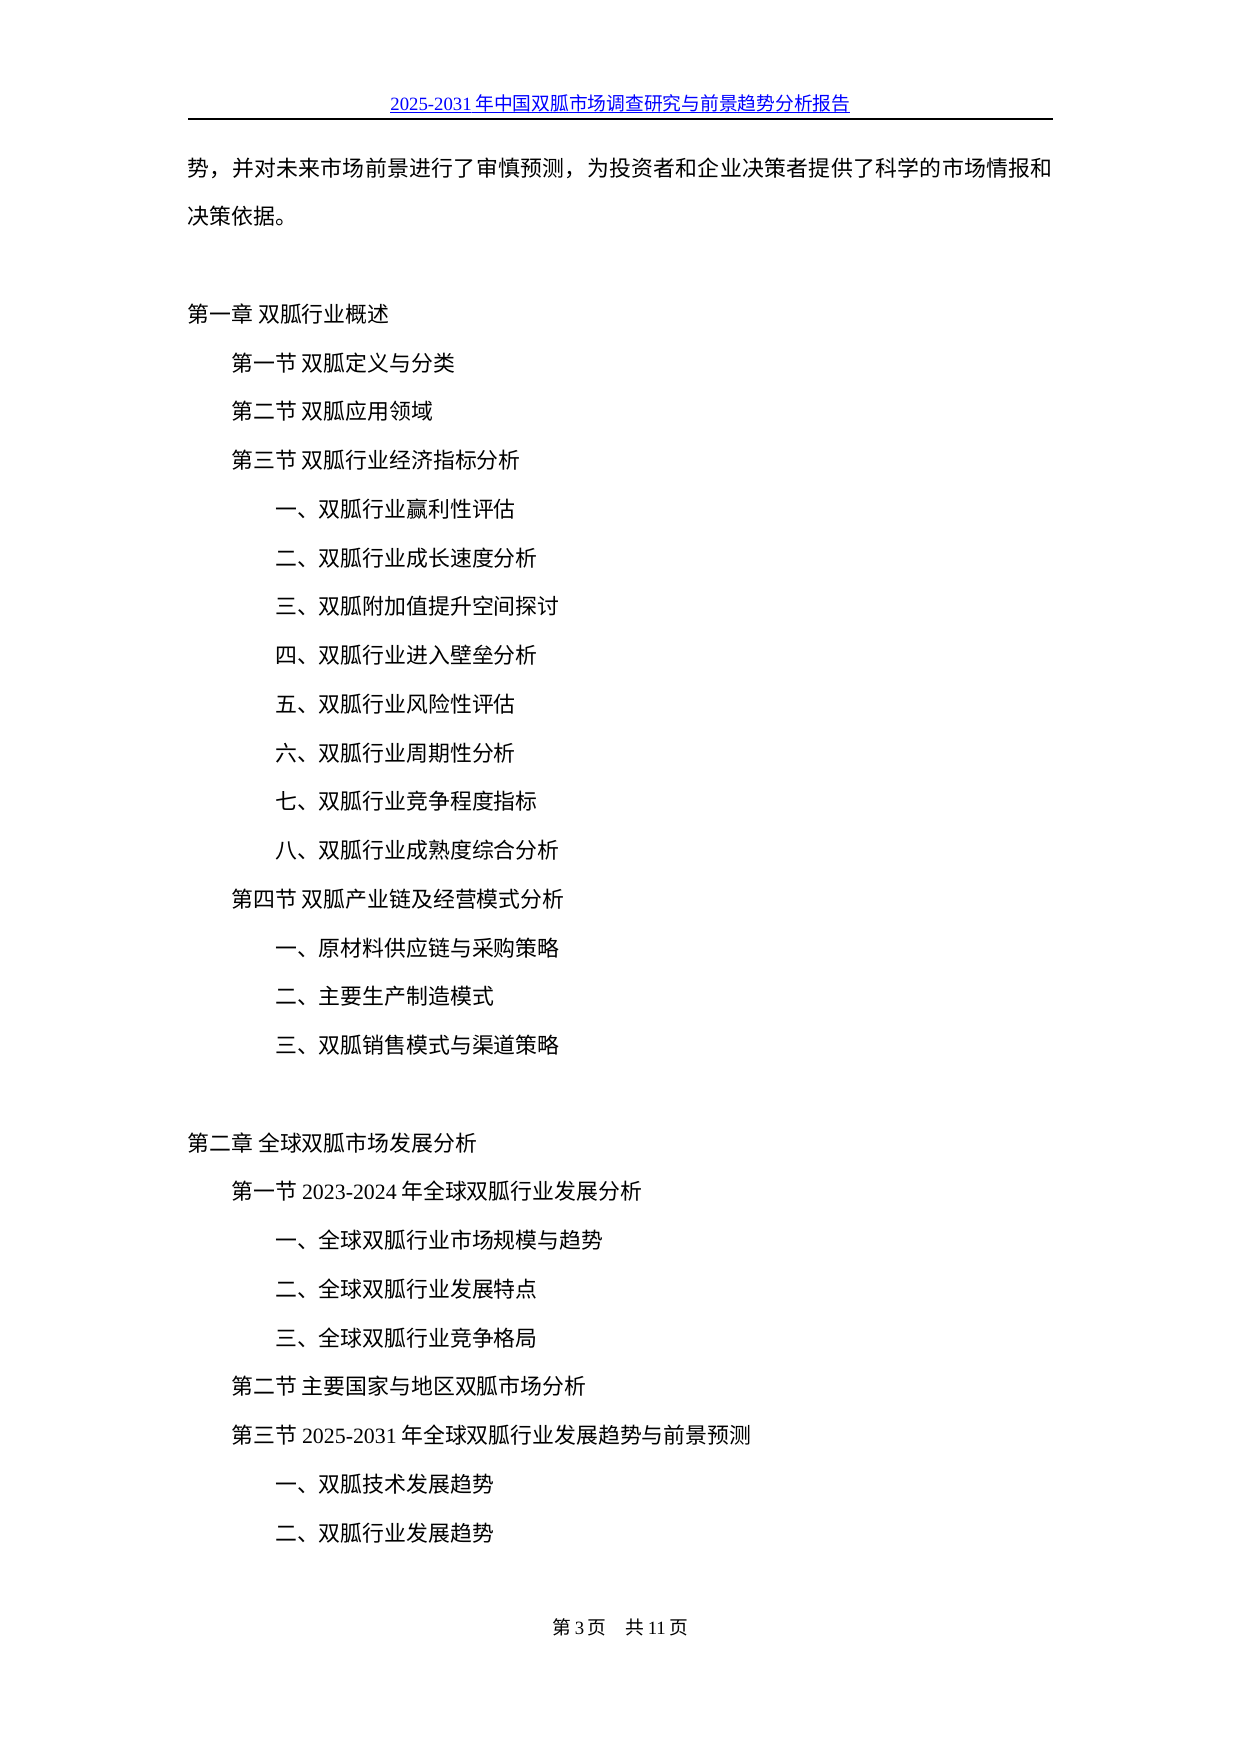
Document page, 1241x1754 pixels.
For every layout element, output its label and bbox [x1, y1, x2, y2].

text [187, 150, 1053, 1548]
